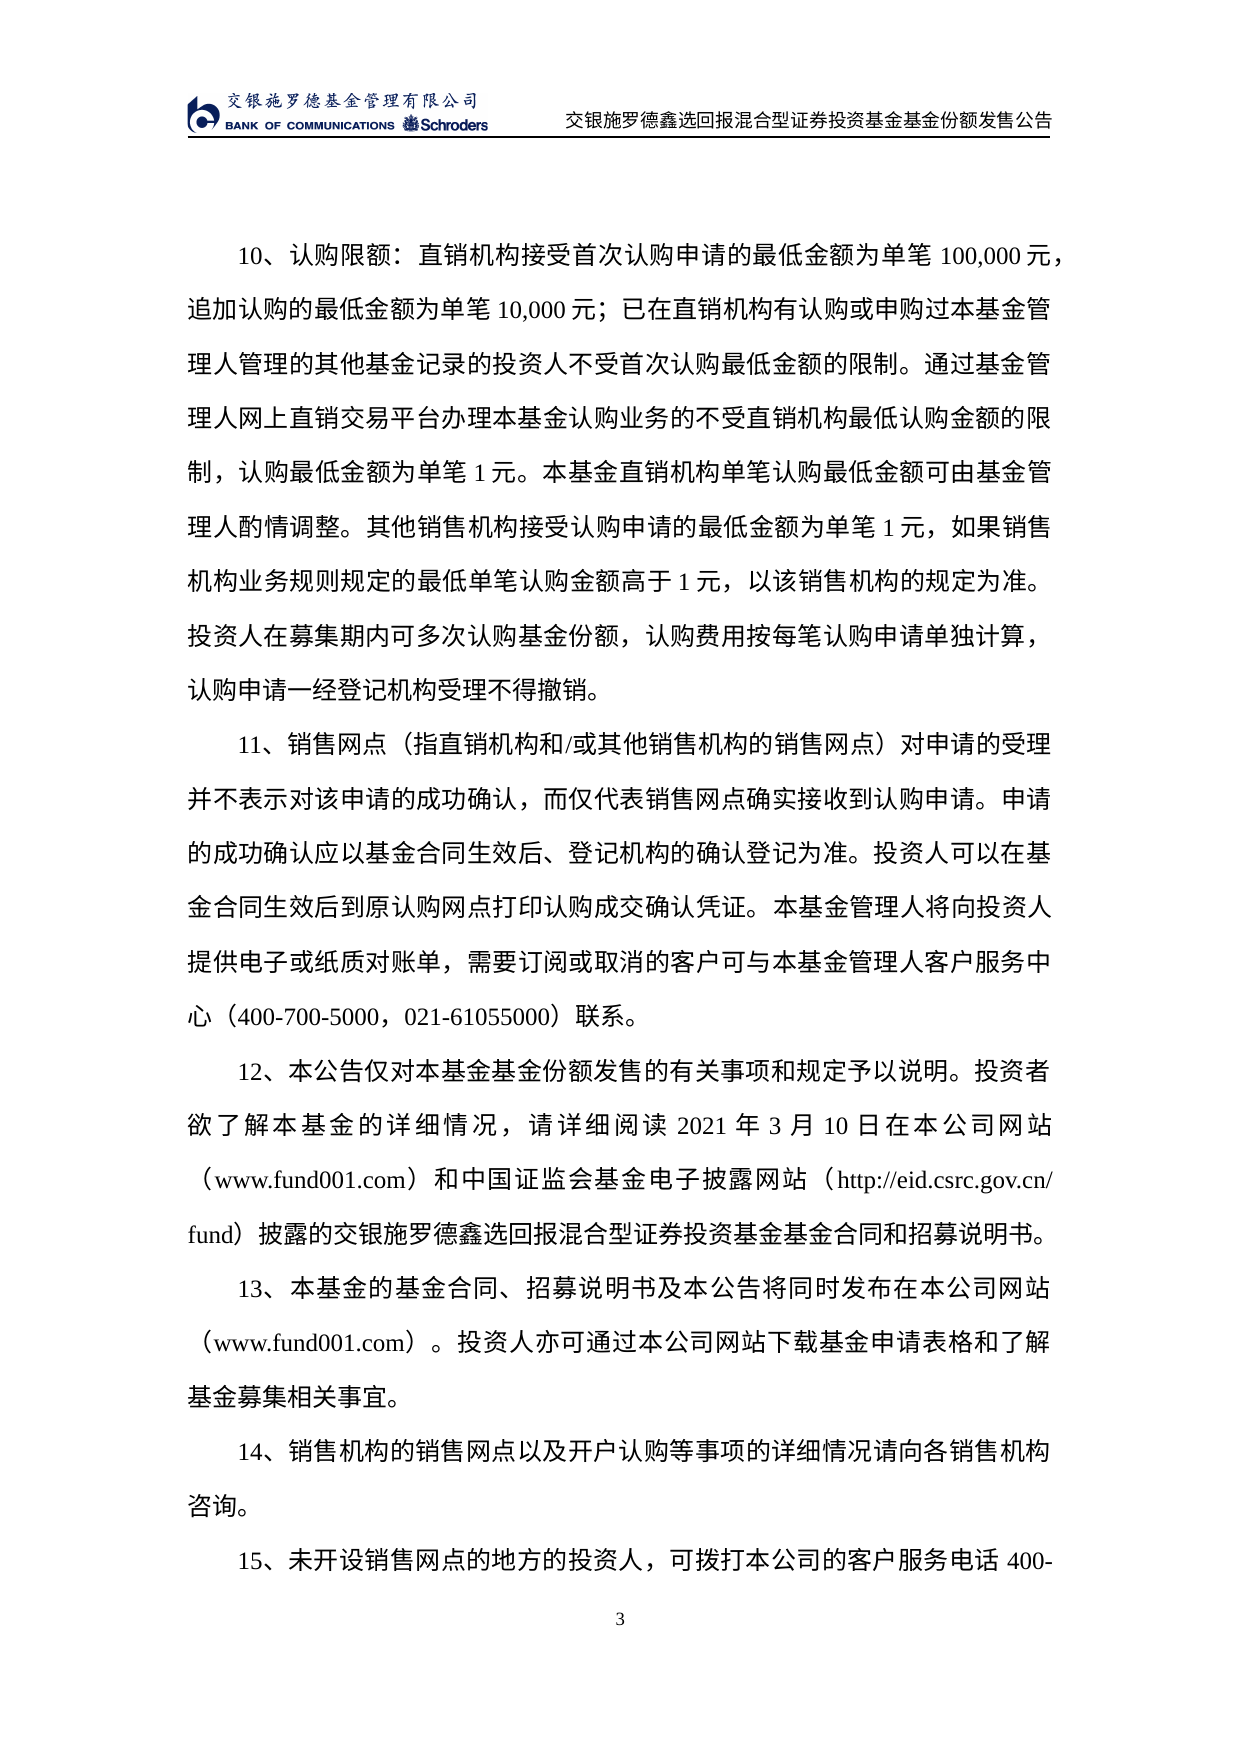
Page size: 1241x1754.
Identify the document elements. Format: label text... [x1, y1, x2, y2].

text 11、销售网点（指直销机构和/或其他销售机构的销售网点）对申请的受理并不表示对该申请的成功确认，而仅代表销售网点确实接收到认购申请。申请的成功确认应以基金合同生效后、登记机构的确认登记为准。投资人可以在基金合同生效后到原认购网点打印认购成交确认凭证。本基金管理人将向投资人提供电子或纸质对账单，需要订阅或取消的客户可与本基金管理人客户服务中心（400-700-5000，021-61055000）联系。 [187, 725, 1053, 1033]
text 14、销售机构的销售网点以及开户认购等事项的详细情况请向各销售机构咨询。 [187, 1432, 1053, 1522]
text 12、本公告仅对本基金基金份额发售的有关事项和规定予以说明。投资者欲了解本基金的详细情况，请详细阅读2021年3月10日在本公司网站（www.fund001.com）和中国证监会基金电子披露网站（http://eid.csrc.gov.cn/fund）披露的交银施罗德鑫选回报混合型证券投资基金基金合同和招募说明书。 [187, 1051, 1053, 1250]
text 13、本基金的基金合同、招募说明书及本公告将同时发布在本公司网站（www.fund001.com）。投资人亦可通过本公司网站下载基金申请表格和了解基金募集相关事宜。 [187, 1268, 1053, 1413]
text 10、认购限额：直销机构接受首次认购申请的最低金额为单笔100,000元，追加认购的最低金额为单笔10,000元；已在直销机构有认购或申购过本基金管理人管理的其他基金记录的投资人不受首次认购最低金额的限制。通过基金管理人网上直销交易平台办理本基金认购业务的不受直销机构最低认购金额的限制，认购最低金额为单笔1元。本基金直销机构单笔认购最低金额可由基金管理人酌情调整。其他销售机构接受认购申请的最低金额为单笔1元，如果销售机构业务规则规定的最低单笔认购金额高于1元，以该销售机构的规定为准。投资人在募集期内可多次认购基金份额，认购费用按每笔认购申请单独计算，认购申请一经登记机构受理不得撤销。 [187, 235, 1053, 707]
picture [187, 93, 488, 133]
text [187, 1540, 1053, 1577]
